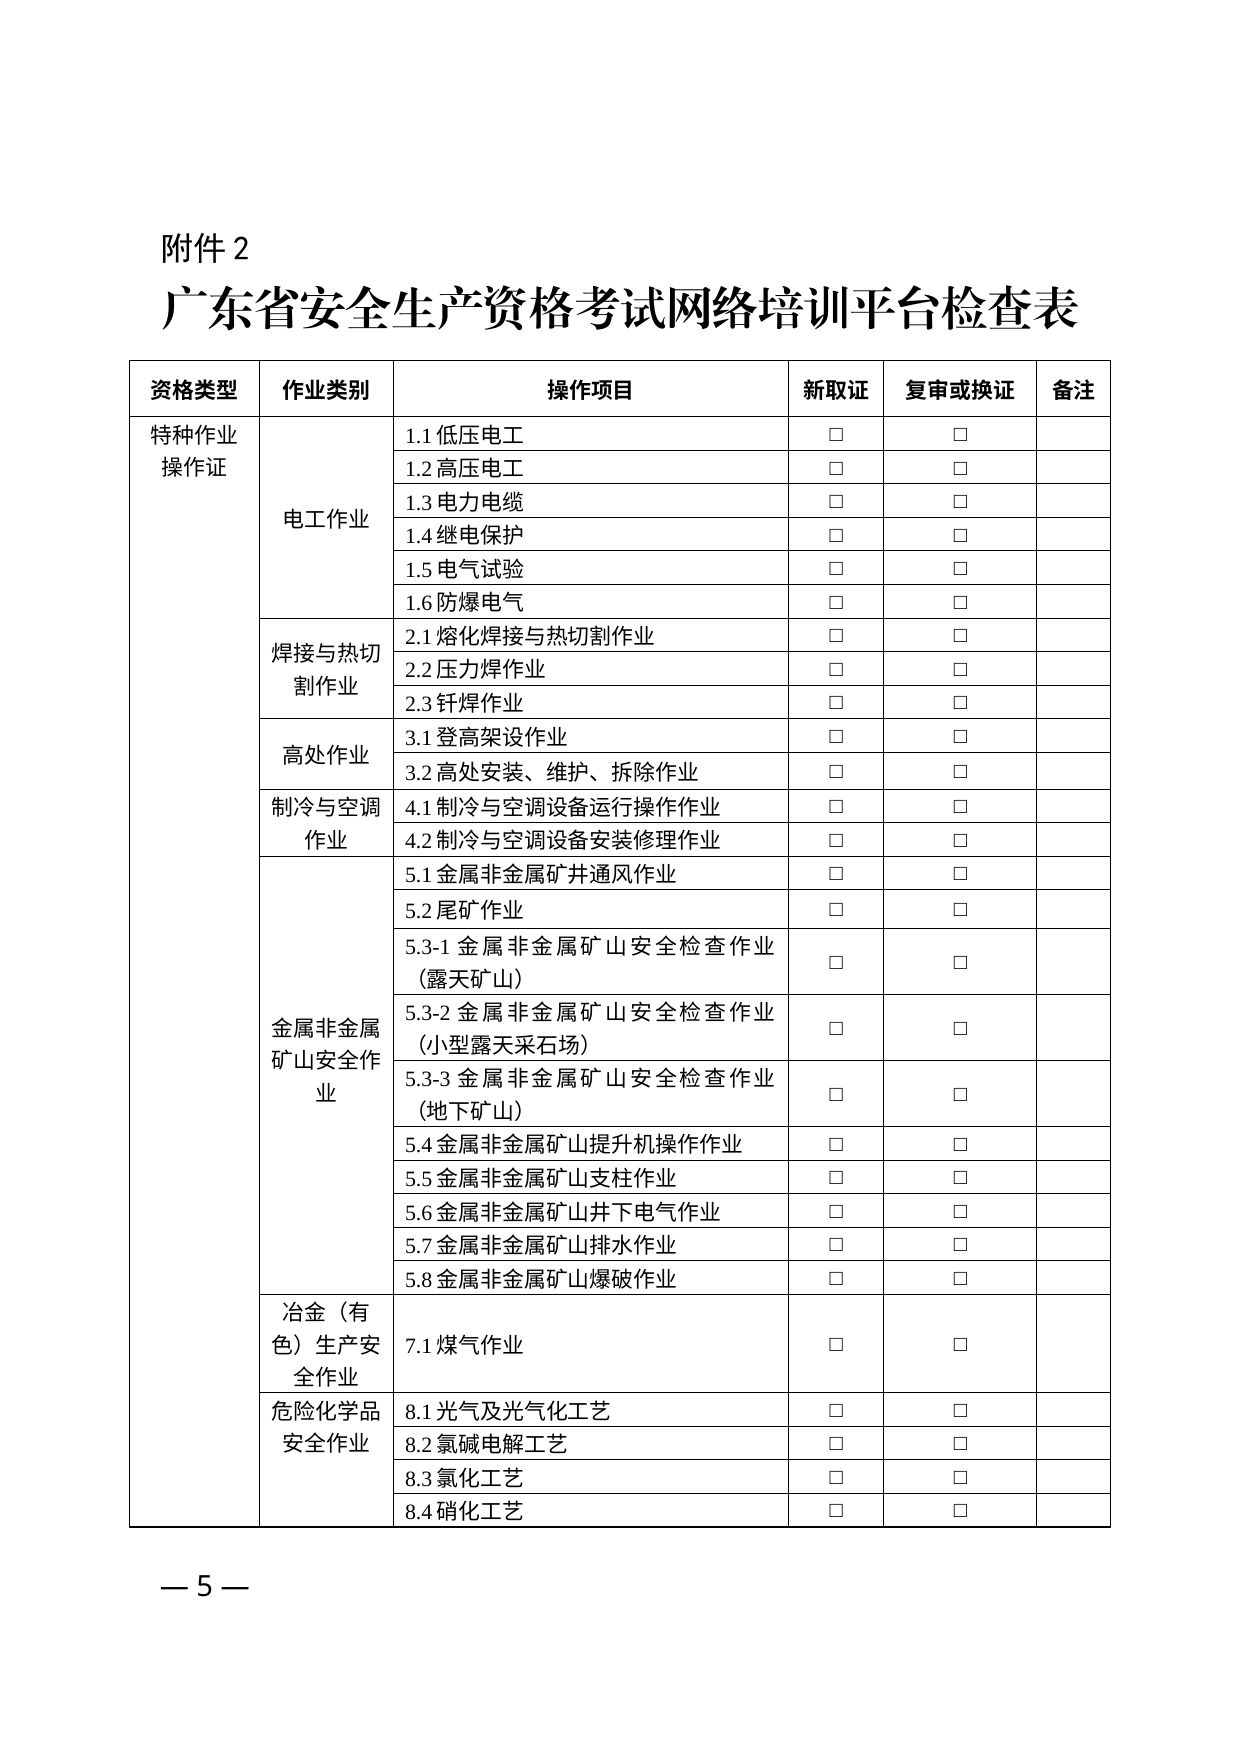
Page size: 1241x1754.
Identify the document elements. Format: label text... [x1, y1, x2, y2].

table_cell [1037, 1393, 1110, 1426]
table_cell [1037, 686, 1110, 718]
table_cell □ [884, 1161, 1036, 1193]
table_cell [1037, 484, 1110, 517]
table_cell 2.2压力焊作业 [394, 652, 788, 684]
table_cell □ [789, 719, 883, 752]
table_cell [1037, 929, 1110, 994]
table_cell 危险化学品安全作业 [260, 1393, 393, 1526]
table_cell 制冷与空调作业 [260, 790, 393, 856]
table_cell □ [884, 857, 1036, 889]
table_cell □ [789, 1127, 883, 1159]
table_cell □ [884, 551, 1036, 584]
table_cell □ [789, 1161, 883, 1193]
table_cell 3.1登高架设作业 [394, 719, 788, 752]
table_cell 8.1光气及光气化工艺 [394, 1393, 788, 1426]
table_cell 1.2高压电工 [394, 451, 788, 483]
table_header 复审或换证 [884, 361, 1036, 416]
table_cell 1.5电气试验 [394, 551, 788, 584]
table_cell 5.3-2金属非金属矿山安全检查作业（小型露天采石场） [394, 995, 788, 1060]
table_cell □ [884, 790, 1036, 822]
table_cell [1037, 1061, 1110, 1126]
table_cell [1037, 1460, 1110, 1493]
table_cell 2.1熔化焊接与热切割作业 [394, 619, 788, 651]
table_header 作业类别 [260, 361, 393, 416]
table_cell 特种作业操作证 [130, 417, 259, 1526]
table_cell [1037, 1261, 1110, 1294]
table_cell □ [789, 1427, 883, 1459]
table_cell [1037, 790, 1110, 822]
table_cell □ [789, 1295, 883, 1392]
table_cell □ [884, 451, 1036, 483]
table_cell 冶金（有色）生产安全作业 [260, 1295, 393, 1392]
table_cell □ [789, 619, 883, 651]
table_cell □ [789, 551, 883, 584]
table_cell 4.1制冷与空调设备运行操作作业 [394, 790, 788, 822]
table_cell [1037, 551, 1110, 584]
table_cell □ [789, 753, 883, 788]
table_cell □ [884, 585, 1036, 617]
table_cell □ [789, 686, 883, 718]
table_cell □ [789, 585, 883, 617]
table_cell □ [789, 890, 883, 928]
table_cell 5.6金属非金属矿山井下电气作业 [394, 1194, 788, 1227]
table_cell [1037, 1427, 1110, 1459]
table_cell □ [884, 1228, 1036, 1260]
table_cell 4.2制冷与空调设备安装修理作业 [394, 823, 788, 856]
table_cell 5.8金属非金属矿山爆破作业 [394, 1261, 788, 1294]
table_cell [1037, 451, 1110, 483]
table_cell □ [884, 652, 1036, 684]
table_cell 7.1煤气作业 [394, 1295, 788, 1392]
table_cell □ [884, 619, 1036, 651]
table_cell □ [789, 1194, 883, 1227]
table_cell [1037, 753, 1110, 788]
list 广东省安全生产资格考试网络培训平台检查表 [159, 279, 1081, 344]
table_cell [1037, 857, 1110, 889]
table_cell 1.6防爆电气 [394, 585, 788, 617]
table_cell [1037, 823, 1110, 856]
table_cell □ [884, 1295, 1036, 1392]
table_cell □ [884, 1460, 1036, 1493]
table_cell □ [789, 1494, 883, 1526]
table_cell 5.1金属非金属矿井通风作业 [394, 857, 788, 889]
table_cell □ [789, 1261, 883, 1294]
table_header 操作项目 [394, 361, 788, 416]
table_cell [1037, 890, 1110, 928]
table_cell 5.2尾矿作业 [394, 890, 788, 928]
table_cell [1037, 719, 1110, 752]
table_cell □ [884, 1194, 1036, 1227]
table_cell 5.4金属非金属矿山提升机操作作业 [394, 1127, 788, 1159]
table_cell 高处作业 [260, 719, 393, 788]
table_cell 5.5金属非金属矿山支柱作业 [394, 1161, 788, 1193]
table_cell 3.2高处安装、维护、拆除作业 [394, 753, 788, 788]
table_cell □ [789, 518, 883, 550]
table_cell □ [789, 484, 883, 517]
table_cell 电工作业 [260, 417, 393, 617]
table_cell 5.3-3金属非金属矿山安全检查作业（地下矿山） [394, 1061, 788, 1126]
table_cell [1037, 585, 1110, 617]
table_cell □ [884, 518, 1036, 550]
table_cell □ [884, 1127, 1036, 1159]
table_cell □ [884, 823, 1036, 856]
table_cell □ [884, 1494, 1036, 1526]
table_header 新取证 [789, 361, 883, 416]
table_cell □ [884, 719, 1036, 752]
table_cell □ [789, 857, 883, 889]
table_cell 5.7金属非金属矿山排水作业 [394, 1228, 788, 1260]
table_cell [1037, 1494, 1110, 1526]
table_cell □ [884, 995, 1036, 1060]
table_cell □ [884, 417, 1036, 450]
table_cell □ [789, 1228, 883, 1260]
table_cell □ [884, 753, 1036, 788]
table_cell □ [789, 1061, 883, 1126]
table_cell □ [884, 929, 1036, 994]
table_cell □ [789, 929, 883, 994]
table_cell □ [884, 484, 1036, 517]
table_cell 金属非金属矿山安全作业 [260, 857, 393, 1294]
table_cell 1.1低压电工 [394, 417, 788, 450]
table_cell □ [789, 1460, 883, 1493]
table_cell □ [884, 1261, 1036, 1294]
table_cell 1.3电力电缆 [394, 484, 788, 517]
table_cell □ [884, 1061, 1036, 1126]
table_header 备注 [1037, 361, 1110, 416]
table_header 资格类型 [130, 361, 259, 416]
table_cell □ [789, 995, 883, 1060]
table_cell 焊接与热切割作业 [260, 619, 393, 718]
table_cell [1037, 1127, 1110, 1159]
table_cell 8.3氯化工艺 [394, 1460, 788, 1493]
table_cell □ [884, 890, 1036, 928]
table_cell □ [884, 1393, 1036, 1426]
list 附件2 [159, 214, 1081, 279]
table_cell □ [789, 451, 883, 483]
table_cell [1037, 995, 1110, 1060]
table_cell 8.2氯碱电解工艺 [394, 1427, 788, 1459]
table_cell □ [789, 652, 883, 684]
table_cell □ [789, 823, 883, 856]
table_cell [1037, 1161, 1110, 1193]
table_cell [1037, 1295, 1110, 1392]
table_cell □ [789, 1393, 883, 1426]
table_cell [1037, 619, 1110, 651]
table_cell □ [884, 686, 1036, 718]
table_cell 8.4硝化工艺 [394, 1494, 788, 1526]
table_cell 2.3钎焊作业 [394, 686, 788, 718]
table_cell [1037, 1228, 1110, 1260]
table_cell □ [789, 790, 883, 822]
table_cell [1037, 1194, 1110, 1227]
table_cell 5.3-1金属非金属矿山安全检查作业（露天矿山） [394, 929, 788, 994]
table_cell 1.4继电保护 [394, 518, 788, 550]
table_cell □ [884, 1427, 1036, 1459]
table_cell [1037, 652, 1110, 684]
table_cell [1037, 417, 1110, 450]
table_cell □ [789, 417, 883, 450]
table_cell [1037, 518, 1110, 550]
